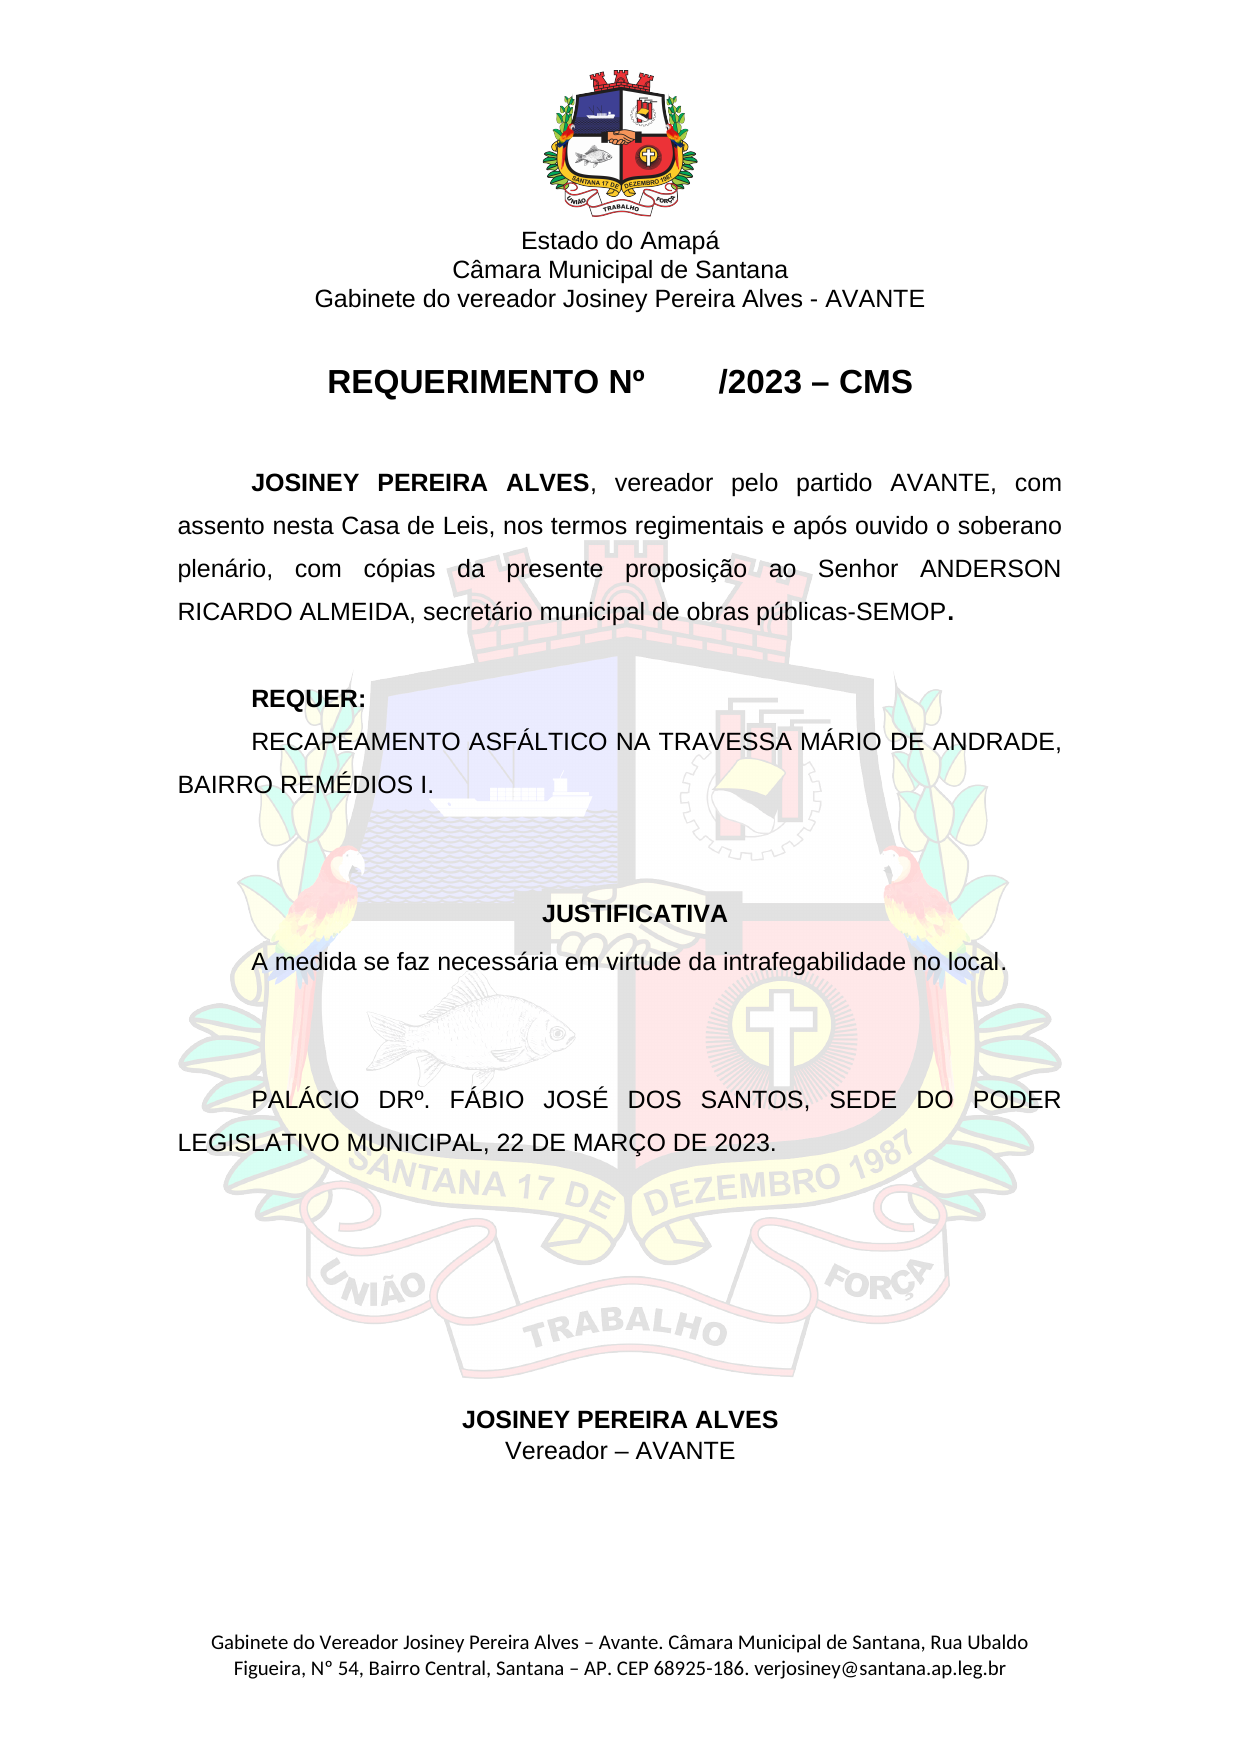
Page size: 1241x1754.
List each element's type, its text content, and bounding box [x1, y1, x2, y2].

text Vereador – AVANTE [88, 1436, 1152, 1465]
text JOSINEY PEREIRA ALVES, vereador pelo partido AVANTE, com assento nesta Casa de Leis, nos termos regimentais e após ouvido o soberano plenário, com cópias da presente proposição ao Senhor ANDERSON RICARDO ALMEIDA, secretário municipal de obras públicas-SEMOP. [177, 468, 1063, 626]
text REQUER: [177, 684, 1063, 712]
text PALÁCIO DRº. FÁBIO JOSÉ DOS SANTOS, SEDE DO PODER LEGISLATIVO MUNICIPAL, 22 DE MARÇO DE 2023. [177, 1085, 1063, 1157]
text REQUERIMENTO Nº /2023 – CMS [88, 362, 1152, 401]
text A medida se faz necessária em virtude da intrafegabilidade no local. [177, 947, 1063, 976]
text JOSINEY PEREIRA ALVES [88, 1405, 1152, 1434]
text JUSTIFICATIVA [88, 899, 1181, 928]
text RECAPEAMENTO ASFÁLTICO NA TRAVESSA MÁRIO DE ANDRADE, BAIRRO REMÉDIOS I. [177, 727, 1063, 799]
picture [542, 70, 698, 217]
